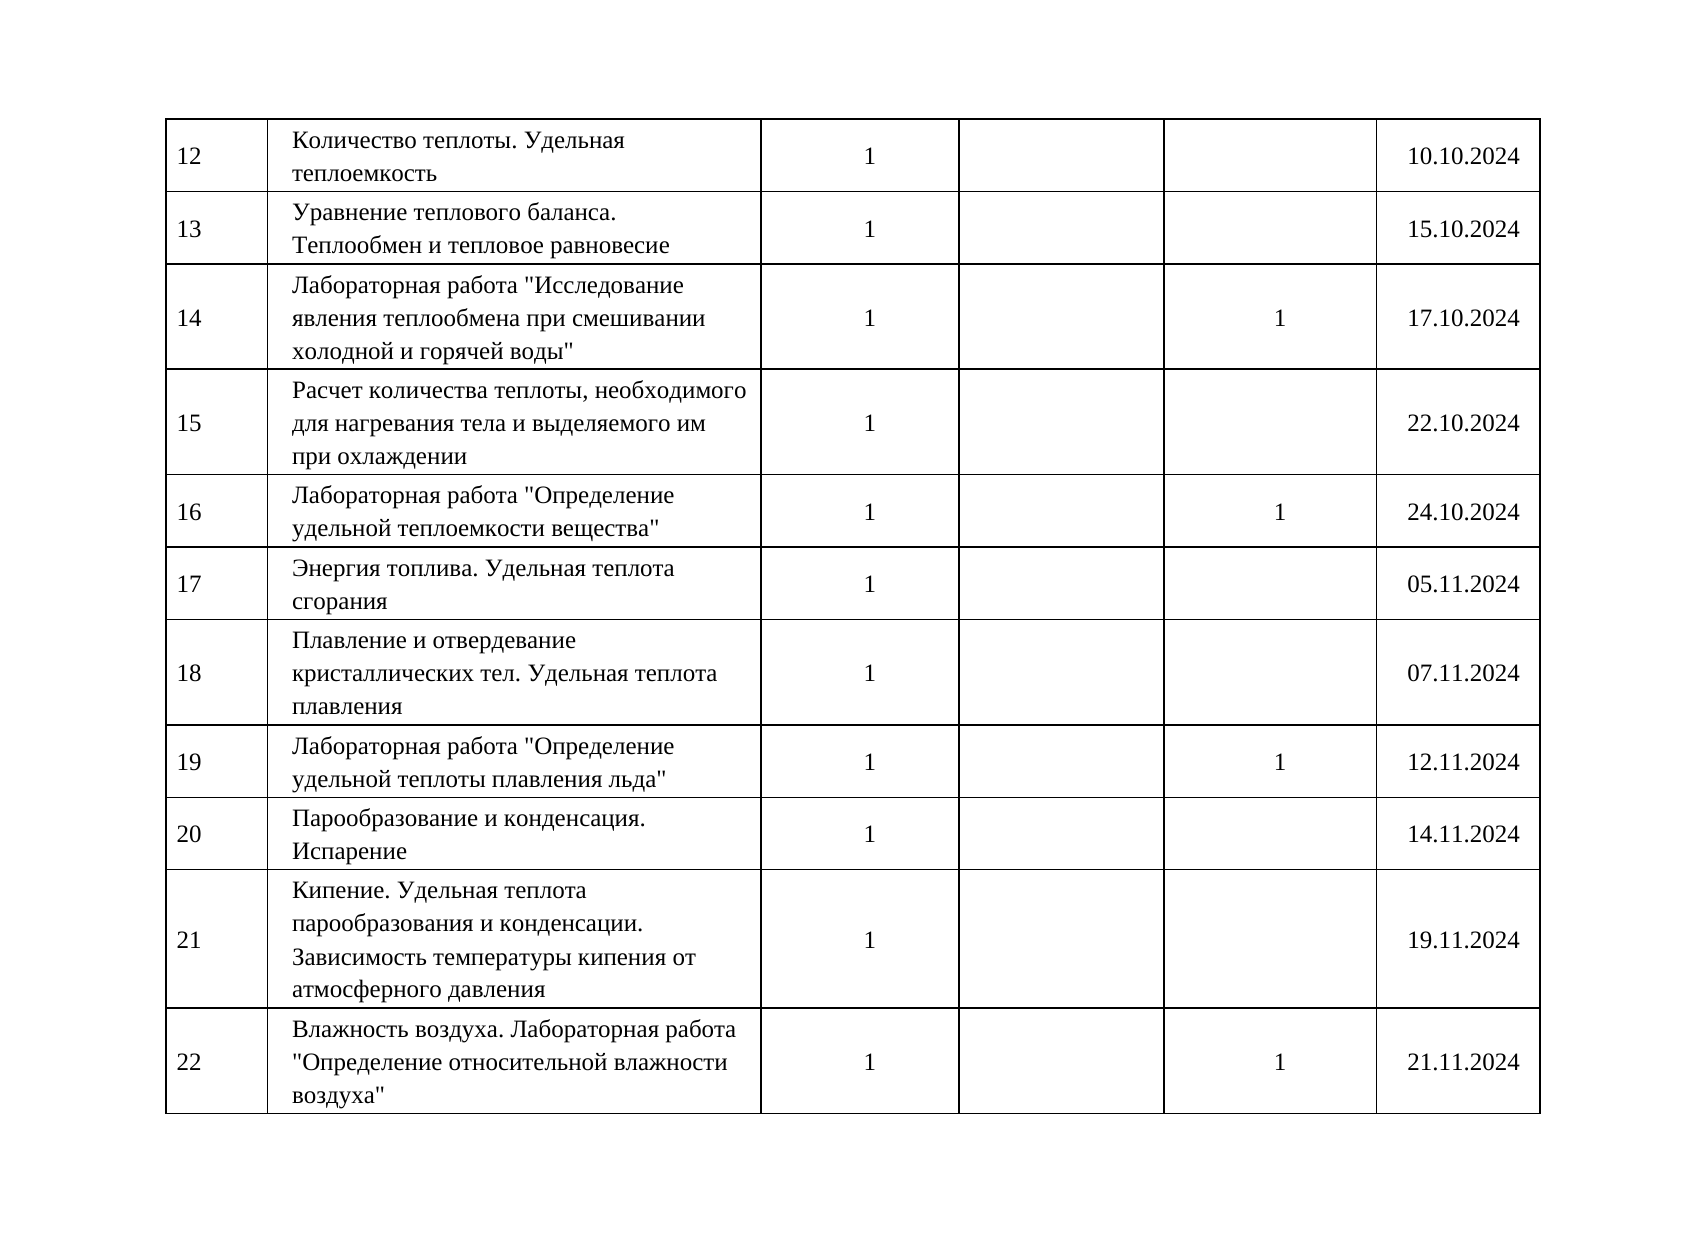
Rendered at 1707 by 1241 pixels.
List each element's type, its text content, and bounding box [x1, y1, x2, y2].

table_cell [1165, 620, 1376, 724]
table_cell 1 [762, 120, 958, 191]
table_cell Влажность воздуха. Лабораторная работа "Определение относительной влажности воздуха" [268, 1009, 760, 1113]
table_cell 14 [167, 265, 267, 368]
table_cell 21.11.2024 [1377, 1009, 1539, 1113]
table_cell [1165, 798, 1376, 869]
table_cell 1 [762, 798, 958, 869]
table_cell [960, 798, 1163, 869]
table_cell Лабораторная работа "Определение удельной теплоты плавления льда" [268, 726, 760, 796]
table_cell 14.11.2024 [1377, 798, 1539, 869]
table_cell [1165, 370, 1376, 474]
table_cell 1 [762, 370, 958, 474]
table_cell 22.10.2024 [1377, 370, 1539, 474]
table_cell 12 [167, 120, 267, 191]
table_cell Расчет количества теплоты, необходимого для нагревания тела и выделяемого им при охлаждении [268, 370, 760, 474]
table_cell 1 [1165, 1009, 1376, 1113]
table_cell 1 [762, 265, 958, 368]
table_cell [960, 265, 1163, 368]
table_cell 15.10.2024 [1377, 192, 1539, 263]
table_cell 1 [762, 548, 958, 618]
table_cell [960, 1009, 1163, 1113]
table_cell 17.10.2024 [1377, 265, 1539, 368]
table_cell 19 [167, 726, 267, 796]
table_cell Плавление и отвердевание кристаллических тел. Удельная теплота плавления [268, 620, 760, 724]
table_cell [960, 870, 1163, 1007]
table_cell 1 [762, 192, 958, 263]
table_cell [960, 548, 1163, 618]
table_cell [1165, 192, 1376, 263]
table_cell [960, 475, 1163, 546]
table_cell 18 [167, 620, 267, 724]
table_cell [960, 192, 1163, 263]
table_cell 22 [167, 1009, 267, 1113]
table_cell 1 [1165, 475, 1376, 546]
table_cell 12.11.2024 [1377, 726, 1539, 796]
table_cell [1165, 870, 1376, 1007]
table_cell Парообразование и конденсация. Испарение [268, 798, 760, 869]
table_cell 20 [167, 798, 267, 869]
table_cell 07.11.2024 [1377, 620, 1539, 724]
table_cell Уравнение теплового баланса. Теплообмен и тепловое равновесие [268, 192, 760, 263]
table_cell 21 [167, 870, 267, 1007]
table_cell 10.10.2024 [1377, 120, 1539, 191]
table_cell 16 [167, 475, 267, 546]
table_cell 1 [1165, 265, 1376, 368]
table_cell [960, 620, 1163, 724]
table_cell 1 [1165, 726, 1376, 796]
table_cell Энергия топлива. Удельная теплота сгорания [268, 548, 760, 618]
table_cell [1165, 120, 1376, 191]
table_cell Лабораторная работа "Исследование явления теплообмена при смешивании холодной и горячей воды" [268, 265, 760, 368]
table_cell 1 [762, 475, 958, 546]
table_cell 1 [762, 1009, 958, 1113]
table_cell [960, 726, 1163, 796]
table_cell Лабораторная работа "Определение удельной теплоемкости вещества" [268, 475, 760, 546]
table_cell Кипение. Удельная теплота парообразования и конденсации. Зависимость температуры кипения от атмосферного давления [268, 870, 760, 1007]
table_cell 19.11.2024 [1377, 870, 1539, 1007]
table_cell 05.11.2024 [1377, 548, 1539, 618]
table_cell 13 [167, 192, 267, 263]
table_cell [960, 120, 1163, 191]
table_cell 15 [167, 370, 267, 474]
table_cell 1 [762, 870, 958, 1007]
table_cell 1 [762, 726, 958, 796]
table_cell [960, 370, 1163, 474]
table_cell [1165, 548, 1376, 618]
table_cell Количество теплоты. Удельная теплоемкость [268, 120, 760, 191]
table_cell 24.10.2024 [1377, 475, 1539, 546]
table_cell 1 [762, 620, 958, 724]
table_cell 17 [167, 548, 267, 618]
